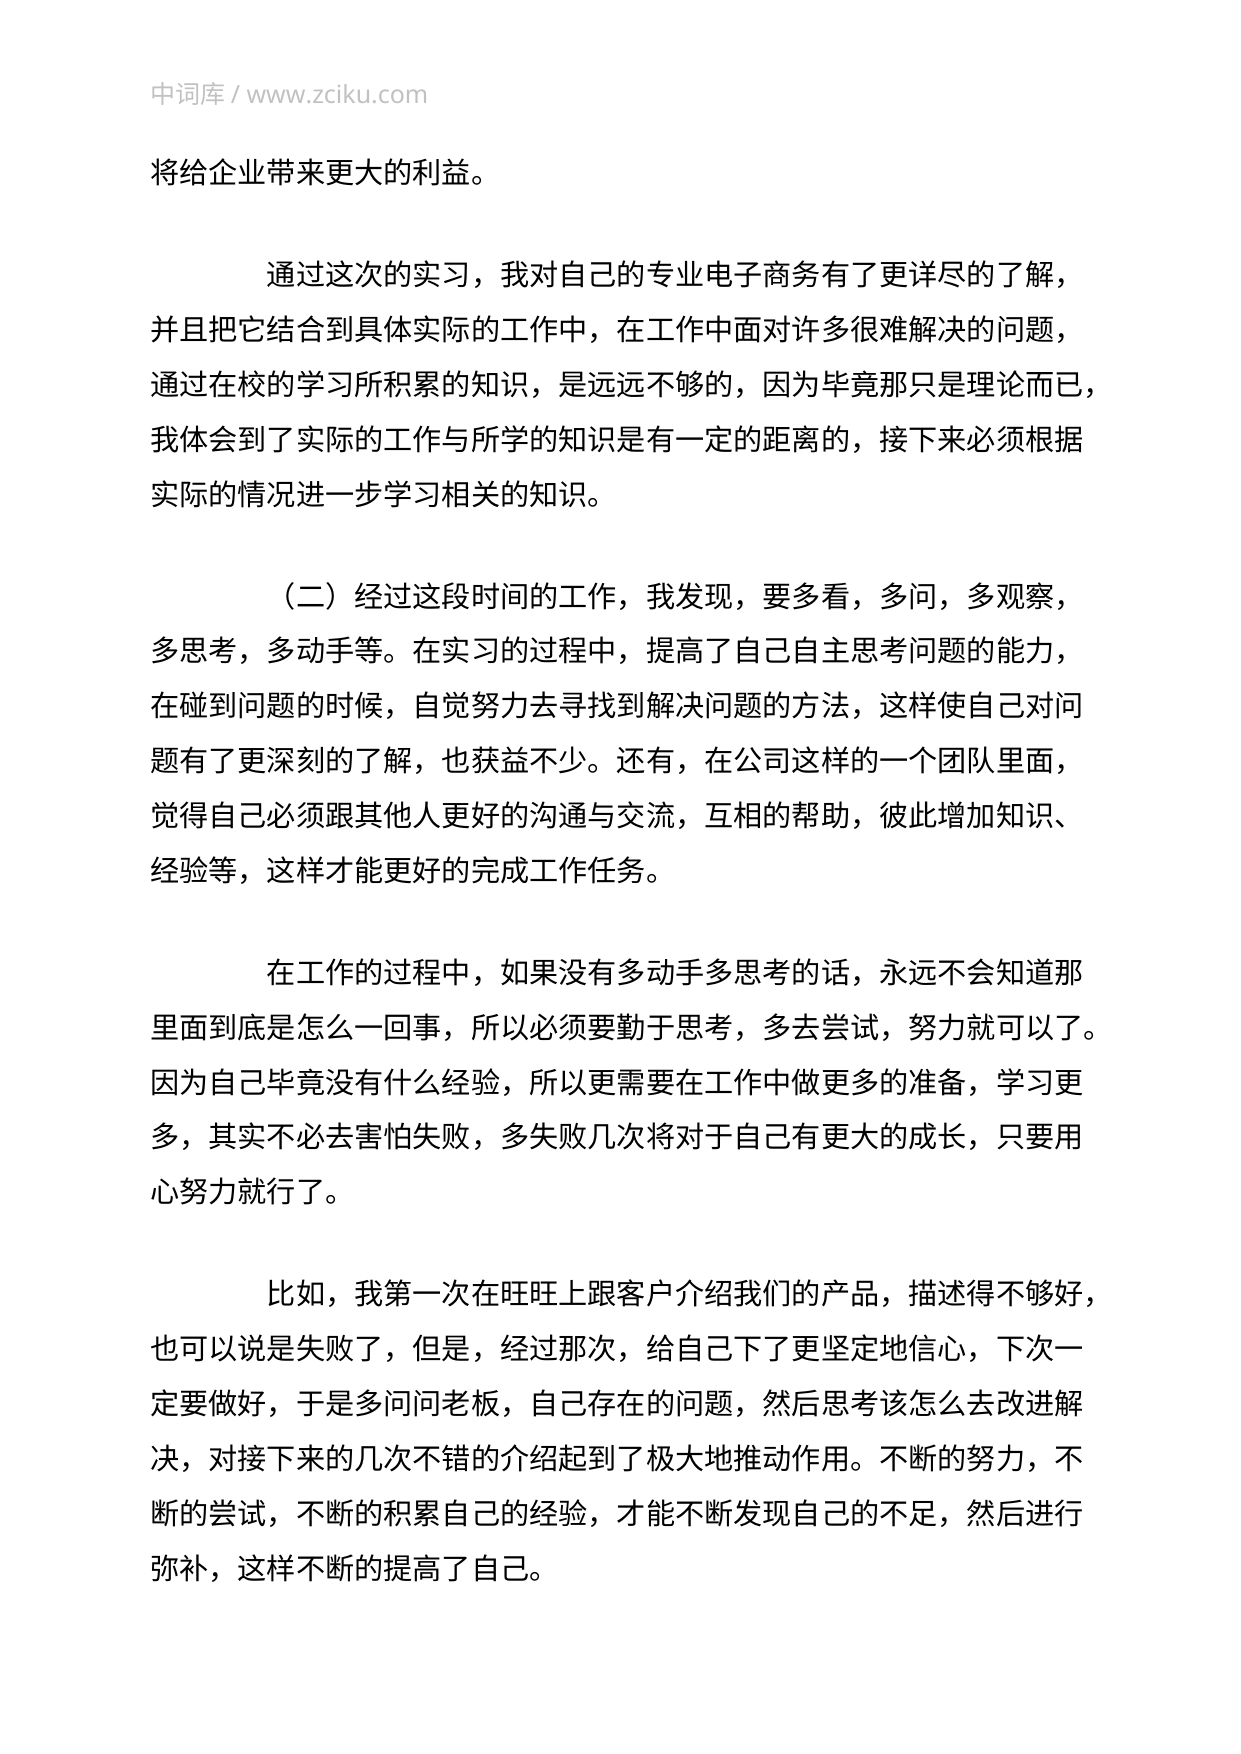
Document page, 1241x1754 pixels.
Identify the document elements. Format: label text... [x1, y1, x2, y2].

text 通过这次的实习，我对自己的专业电子商务有了更详尽的了解，并且把它结合到具体实际的工作中，在工作中面对许多很难解决的问题，通过在校的学习所积累的知识，是远远不够的，因为毕竟那只是理论而已，我体会到了实际的工作与所学的知识是有一定的距离的，接下来必须根据实际的情况进一步学习相关的知识。 [150, 252, 1090, 514]
text 在工作的过程中，如果没有多动手多思考的话，永远不会知道那里面到底是怎么一回事，所以必须要勤于思考，多去尝试，努力就可以了。因为自己毕竟没有什么经验，所以更需要在工作中做更多的准备，学习更多，其实不必去害怕失败，多失败几次将对于自己有更大的成长，只要用心努力就行了。 [150, 949, 1090, 1211]
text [150, 150, 1090, 192]
text （二）经过这段时间的工作，我发现，要多看，多问，多观察，多思考，多动手等。在实习的过程中，提高了自己自主思考问题的能力，在碰到问题的时候，自觉努力去寻找到解决问题的方法，这样使自己对问题有了更深刻的了解，也获益不少。还有，在公司这样的一个团队里面，觉得自己必须跟其他人更好的沟通与交流，互相的帮助，彼此增加知识、经验等，这样才能更好的完成工作任务。 [150, 573, 1090, 890]
text 比如，我第一次在旺旺上跟客户介绍我们的产品，描述得不够好，也可以说是失败了，但是，经过那次，给自己下了更坚定地信心，下次一定要做好，于是多问问老板，自己存在的问题，然后思考该怎么去改进解决，对接下来的几次不错的介绍起到了极大地推动作用。不断的努力，不断的尝试，不断的积累自己的经验，才能不断发现自己的不足，然后进行弥补，这样不断的提高了自己。 [150, 1271, 1090, 1587]
